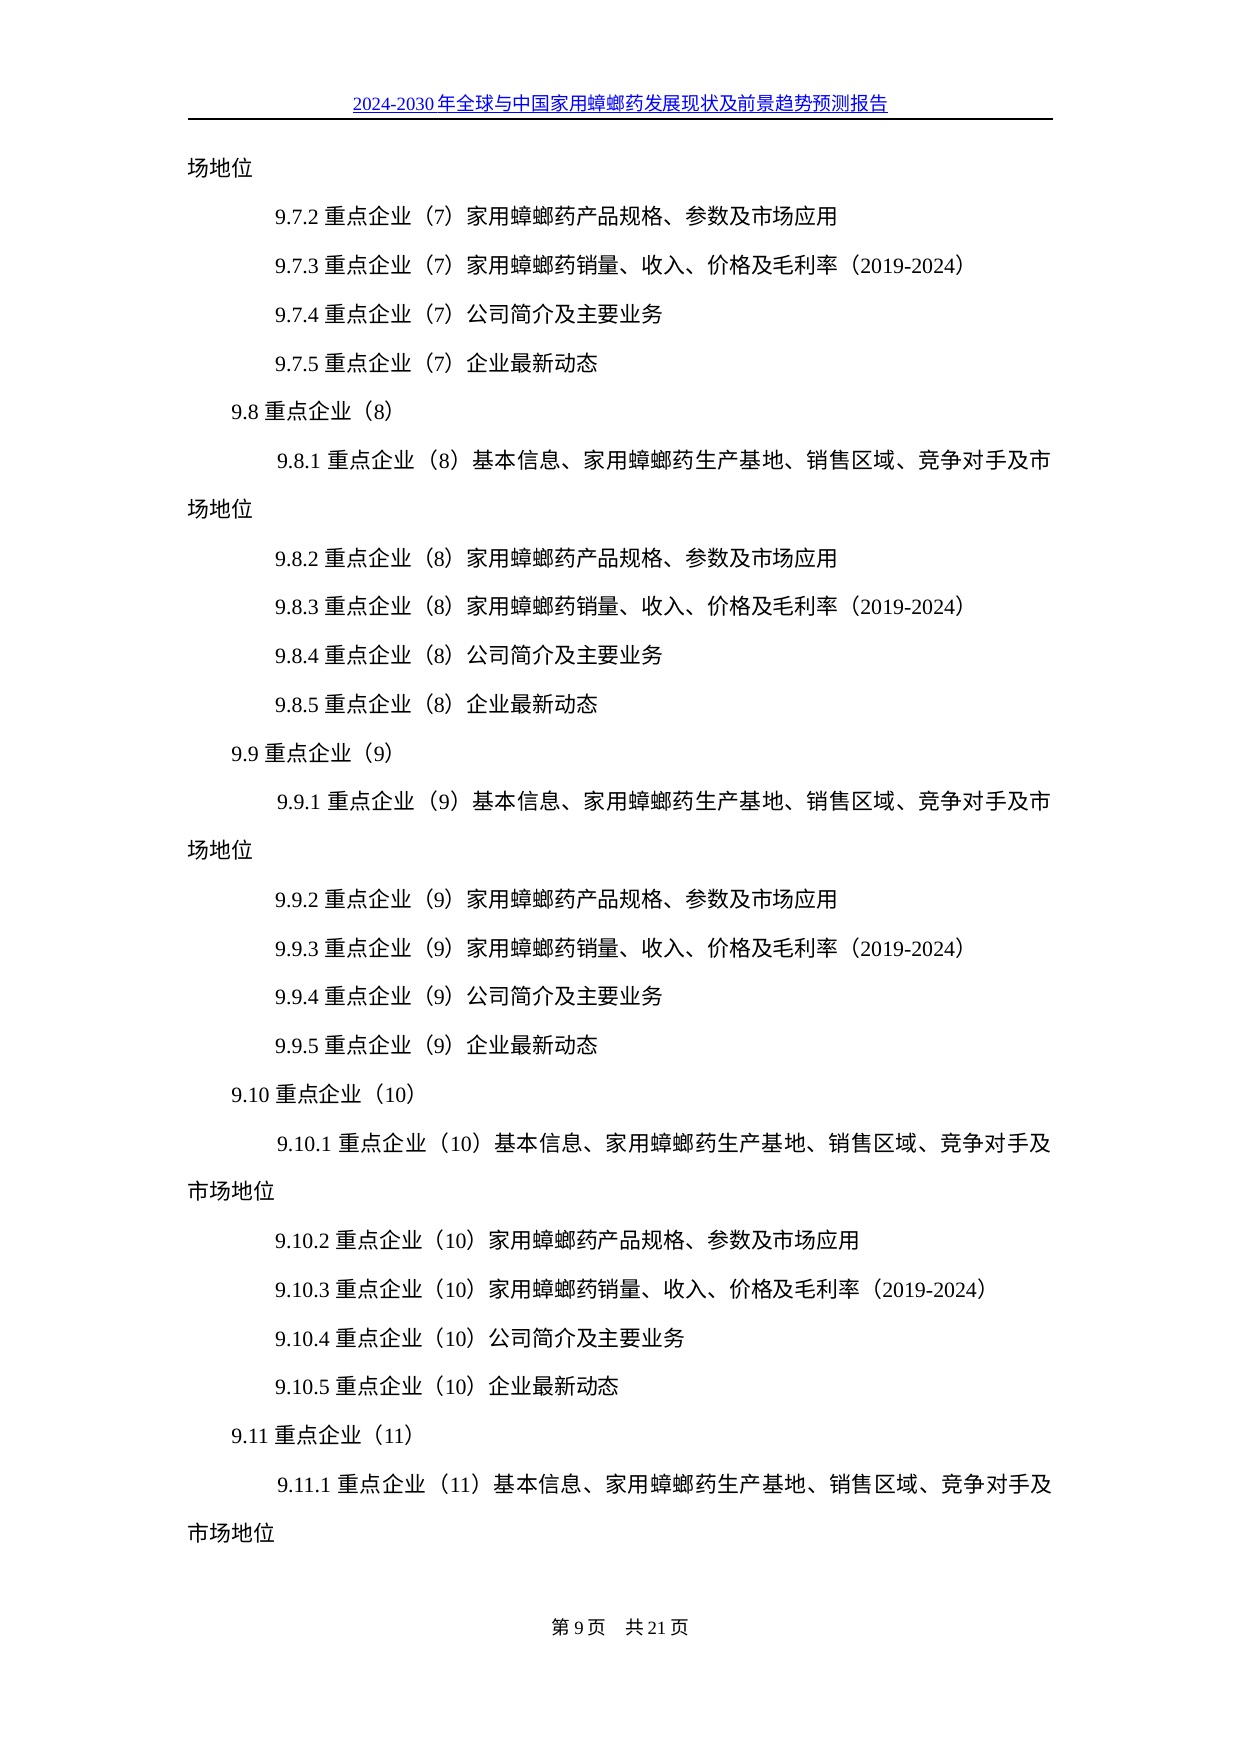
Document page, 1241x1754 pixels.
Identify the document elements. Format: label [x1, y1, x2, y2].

text [187, 150, 1053, 1548]
